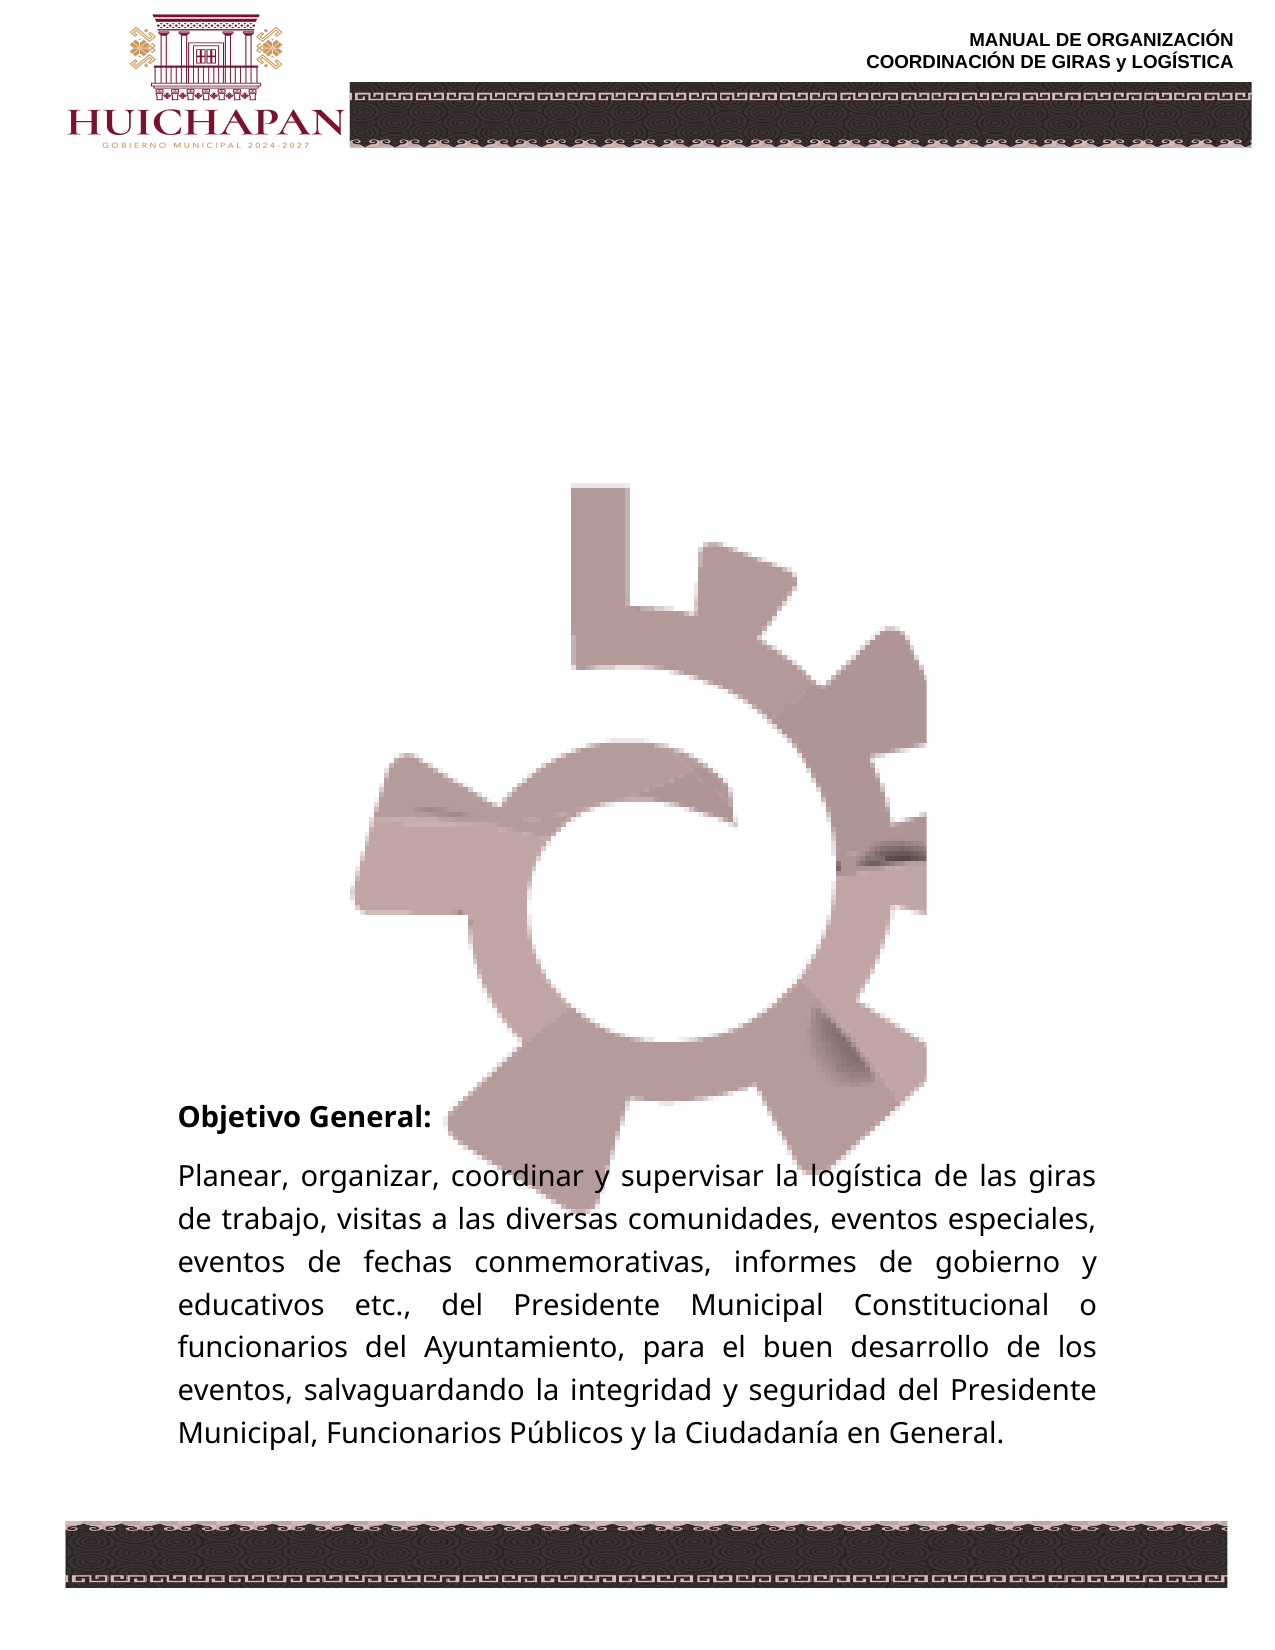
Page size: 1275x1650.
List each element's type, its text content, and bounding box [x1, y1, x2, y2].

text Objetivo General: [177, 1096, 1098, 1136]
text Planear, organizar, coordinar y supervisar la logística de las giras de trabajo, visitas a las diversas comunidades, eventos especiales, eventos de fechas conmemorativas, informes de gobierno y educativos etc., del Presidente Municipal Constitucional o funcionarios del Ayuntamiento, para el buen desarrollo de los eventos, salvaguardando la integridad y seguridad del Presidente Municipal, Funcionarios Públicos y la Ciudadanía en General. [177, 1155, 1098, 1452]
picture [67, 13, 345, 148]
